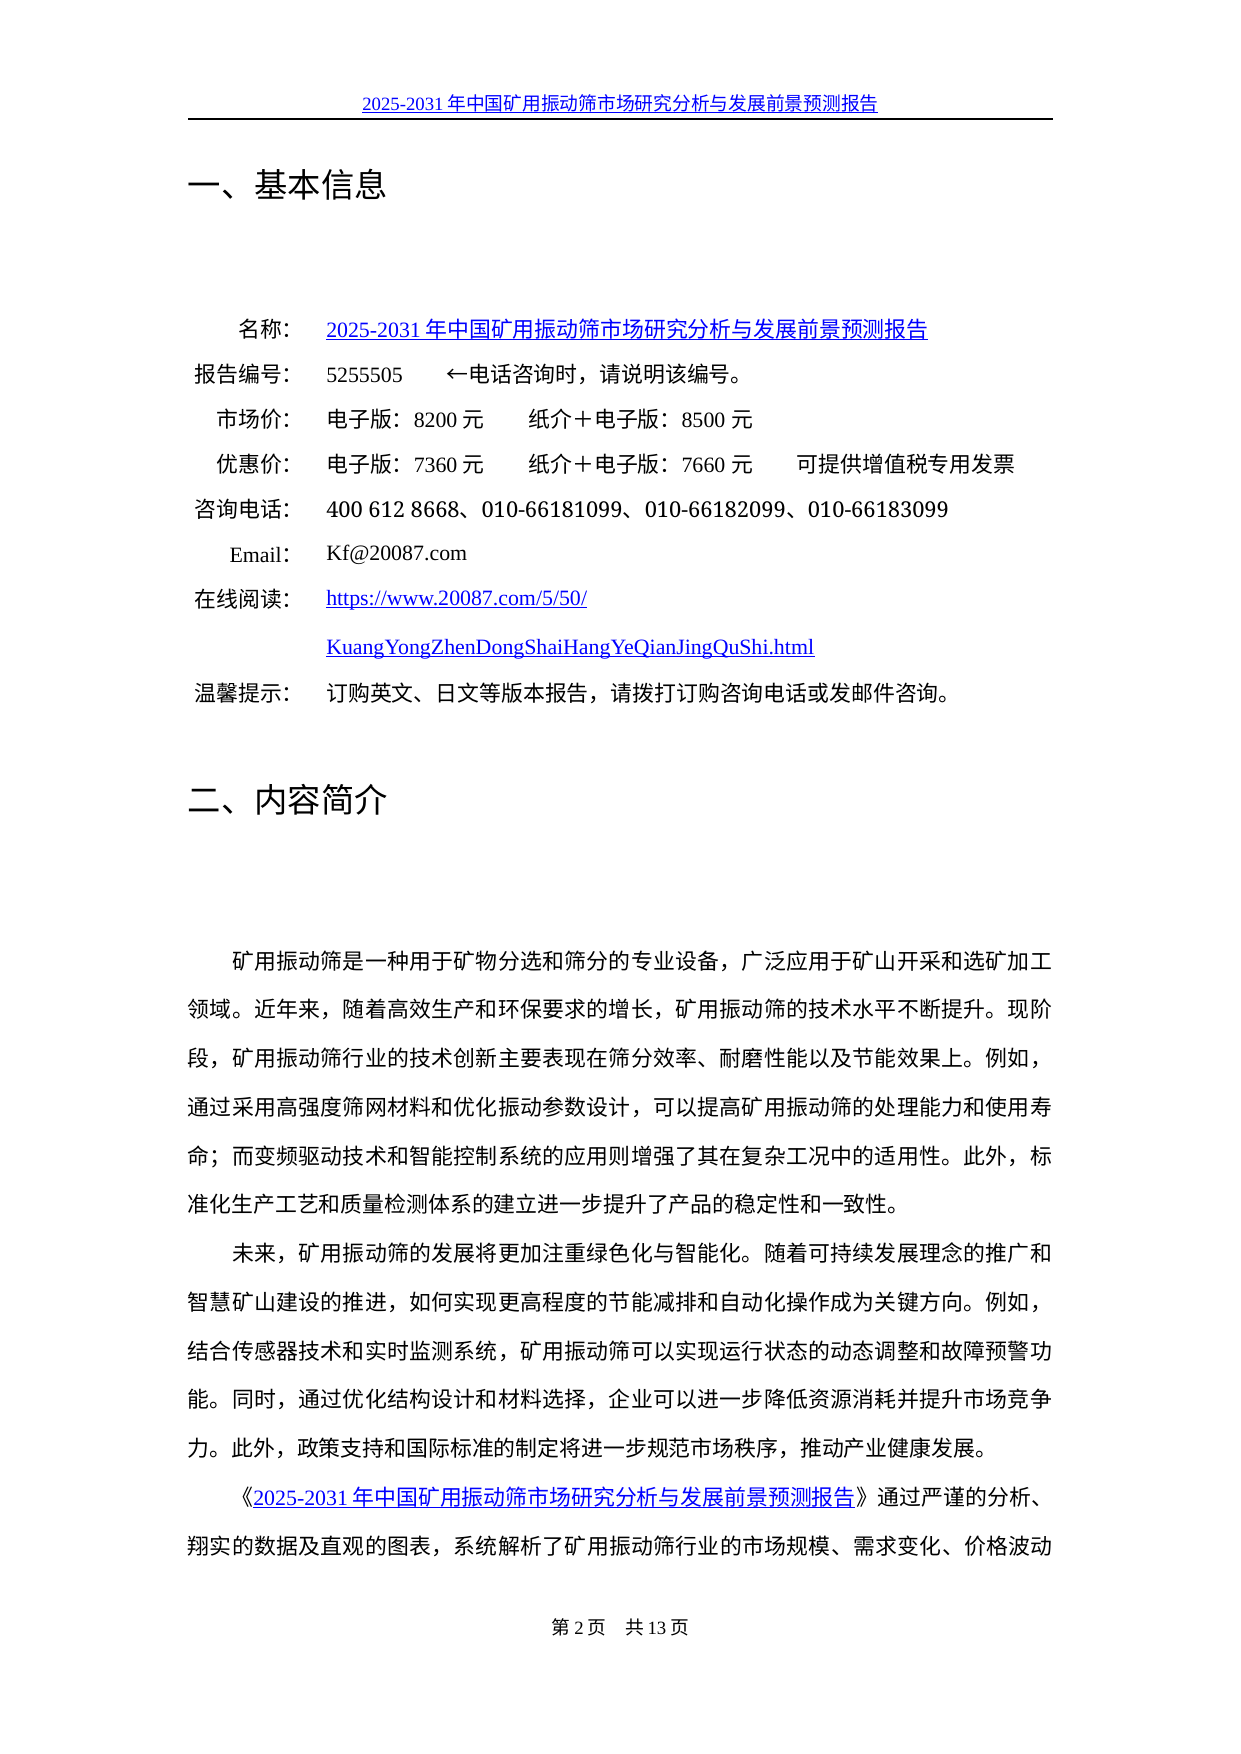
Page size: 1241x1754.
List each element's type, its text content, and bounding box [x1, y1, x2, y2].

table_header 名称： [167, 312, 315, 357]
table_cell 优惠价： [167, 447, 315, 492]
table_cell [315, 582, 1073, 675]
table_cell 咨询电话： [167, 492, 315, 537]
table_cell 市场价： [167, 402, 315, 447]
table_cell 温馨提示： [167, 675, 315, 720]
table_cell 400 612 8668、010-66181099、010-66182099、010-66183099 [315, 492, 1073, 537]
table_header 2025-2031年中国矿用振动筛市场研究分析与发展前景预测报告 [315, 312, 1073, 357]
table_cell 电子版：8200 元 纸介＋电子版：8500 元 [315, 402, 1073, 447]
table_cell 5255505 ←电话咨询时，请说明该编号。 [315, 357, 1073, 402]
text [187, 943, 1053, 1561]
table_cell Email： [167, 537, 315, 582]
table_cell Kf@20087.com [315, 537, 1073, 582]
table_cell 报告编号： [167, 357, 315, 402]
table_cell 电子版：7360 元 纸介＋电子版：7660 元 可提供增值税专用发票 [315, 447, 1073, 492]
title 一、基本信息 [187, 150, 1053, 215]
table_cell 在线阅读： [167, 582, 315, 675]
title 二、内容简介 [187, 766, 1053, 831]
table_cell 订购英文、日文等版本报告，请拨打订购咨询电话或发邮件咨询。 [315, 675, 1073, 720]
